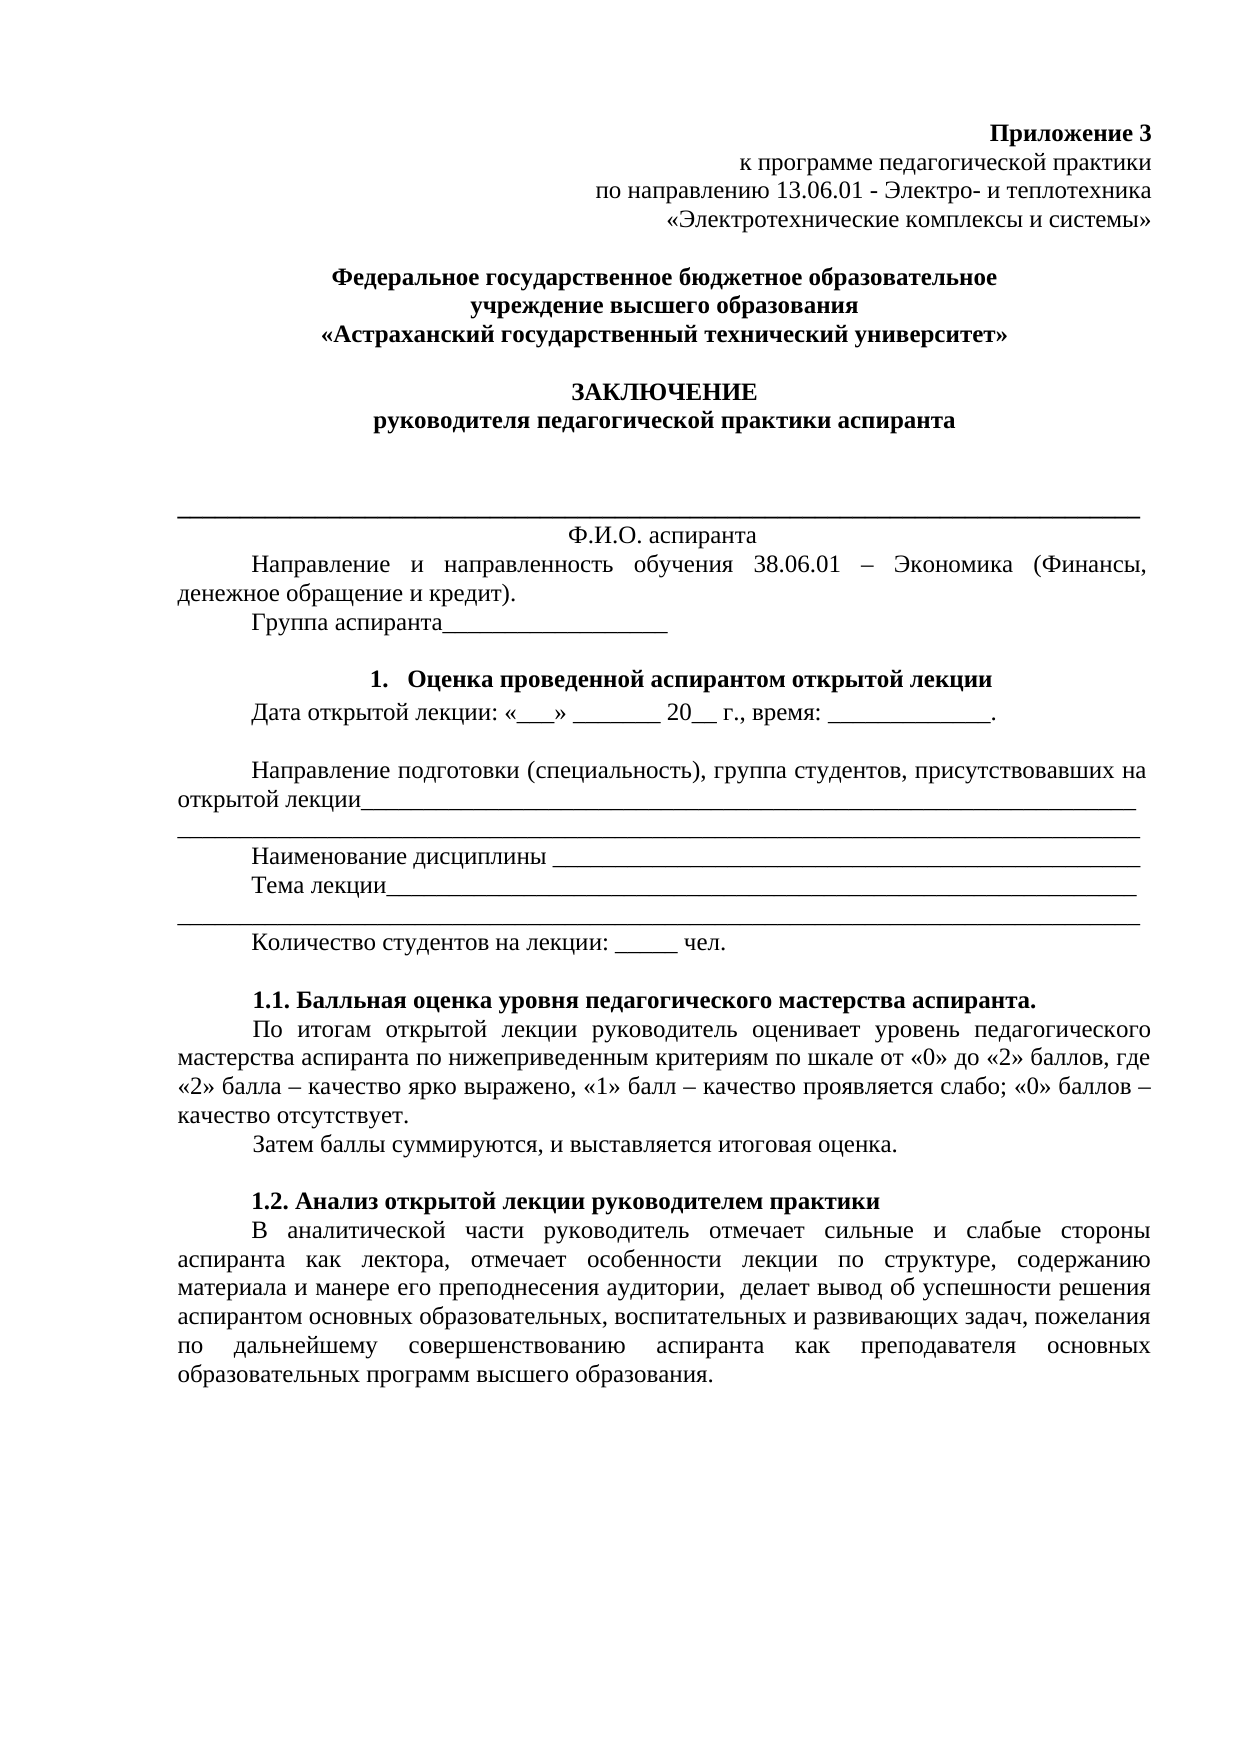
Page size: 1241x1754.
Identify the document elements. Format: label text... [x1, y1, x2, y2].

text В аналитической части руководитель отмечает сильные и слабые стороны аспиранта как лектора, отмечает особенности лекции по структуре, содержанию материала и манере его преподнесения аудитории, делает вывод об успешности решения аспирантом основных образовательных, воспитательных и развивающих задач, пожелания по дальнейшему совершенствованию аспиранта как преподавателя основных образовательных программ высшего образования. [177, 1215, 1152, 1387]
text 1.1. Балльная оценка уровня педагогического мастерства аспиранта. [177, 985, 1152, 1014]
text Затем баллы суммируются, и выставляется итоговая оценка. [177, 1129, 1152, 1157]
text «Астраханский государственный технический университет» [177, 319, 1152, 348]
text Группа аспиранта__________________ [177, 607, 1147, 636]
text по направлению 13.06.01 - Электро- и теплотехника [177, 176, 1152, 204]
text 1.2. Анализ открытой лекции руководителем практики [177, 1186, 1152, 1215]
text Наименование дисциплины _______________________________________________ [177, 841, 1147, 870]
text По итогам открытой лекции руководитель оценивает уровень педагогического мастерства аспиранта по нижеприведенным критериям по шкале от «0» до «2» баллов, где «2» балла – качество ярко выражено, «1» балл – качество проявляется слабо; «0» баллов – качество отсутствует. [177, 1014, 1152, 1129]
text учреждение высшего образования [177, 291, 1152, 319]
text Ф.И.О. аспиранта [177, 521, 1147, 549]
text Тема лекции____________________________________________________________ [177, 870, 1147, 899]
text ЗАКЛЮЧЕНИЕ [177, 377, 1152, 406]
text _____________________________________________________________________________ [177, 899, 1147, 927]
text Приложение 3 [177, 118, 1152, 147]
text _____________________________________________________________________________ [177, 492, 1152, 521]
text Направление и направленность обучения 38.06.01 – Экономика (Финансы, денежное обращение и кредит). [177, 549, 1147, 607]
text Дата открытой лекции: «___» _______ 20__ г., время: _____________. [177, 697, 1147, 726]
text _____________________________________________________________________________ [177, 812, 1147, 841]
text Количество студентов на лекции: _____ чел. [177, 927, 1152, 956]
list Оценка проведенной аспирантом открытой лекции [215, 664, 1147, 693]
text руководителя педагогической практики аспиранта [177, 406, 1152, 434]
text «Электротехнические комплексы и системы» [177, 204, 1152, 233]
text к программе педагогической практики [177, 147, 1152, 176]
text Федеральное государственное бюджетное образовательное [177, 262, 1152, 291]
text Направление подготовки (специальность), группа студентов, присутствовавших на открытой лекции______________________________________________________________ [177, 755, 1147, 812]
